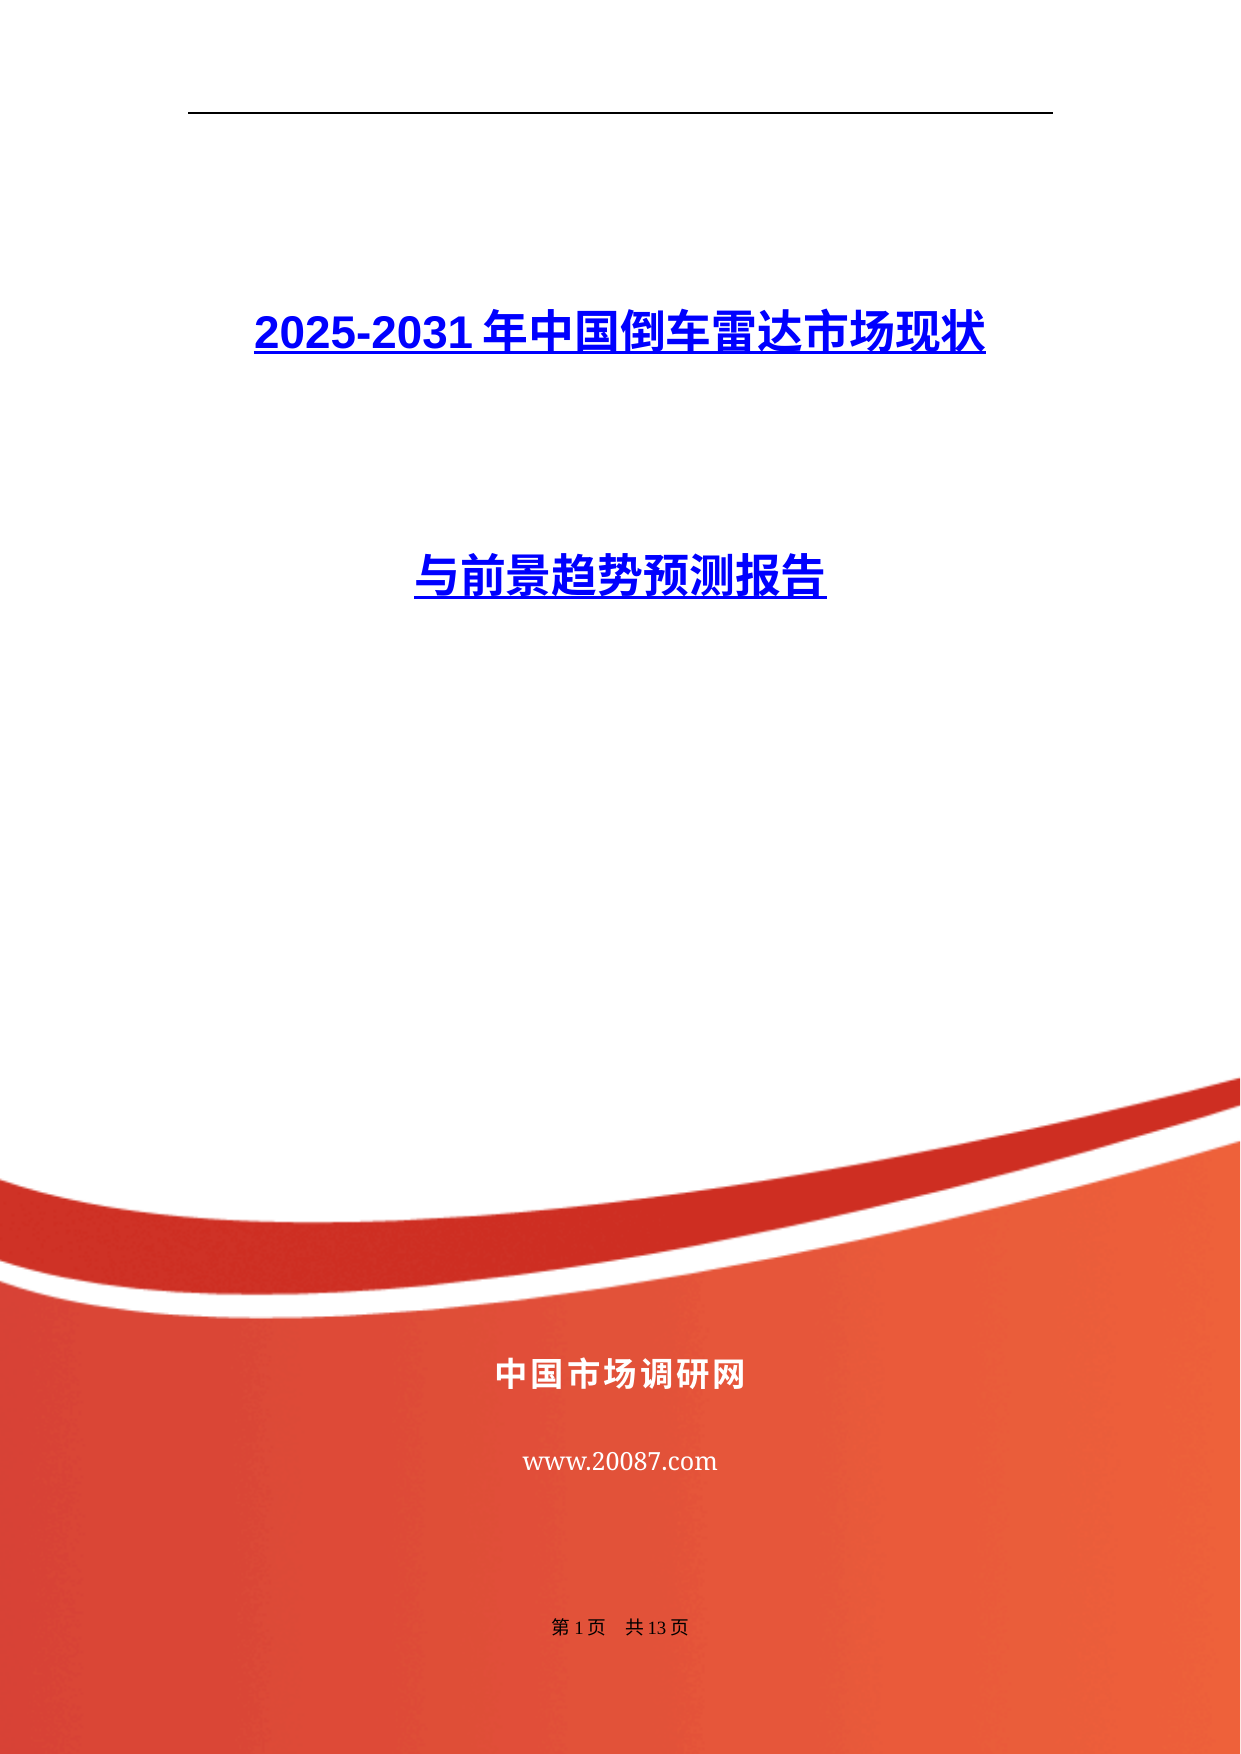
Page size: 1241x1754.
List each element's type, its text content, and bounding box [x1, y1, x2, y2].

picture [0, 1006, 1241, 1754]
table_header 2025-2031年中国倒车雷达市场现状与前景趋势预测报告 [188, 207, 1053, 773]
subtitle 中国市场调研网 [187, 1339, 1053, 1404]
text www.20087.com [187, 1428, 1053, 1493]
